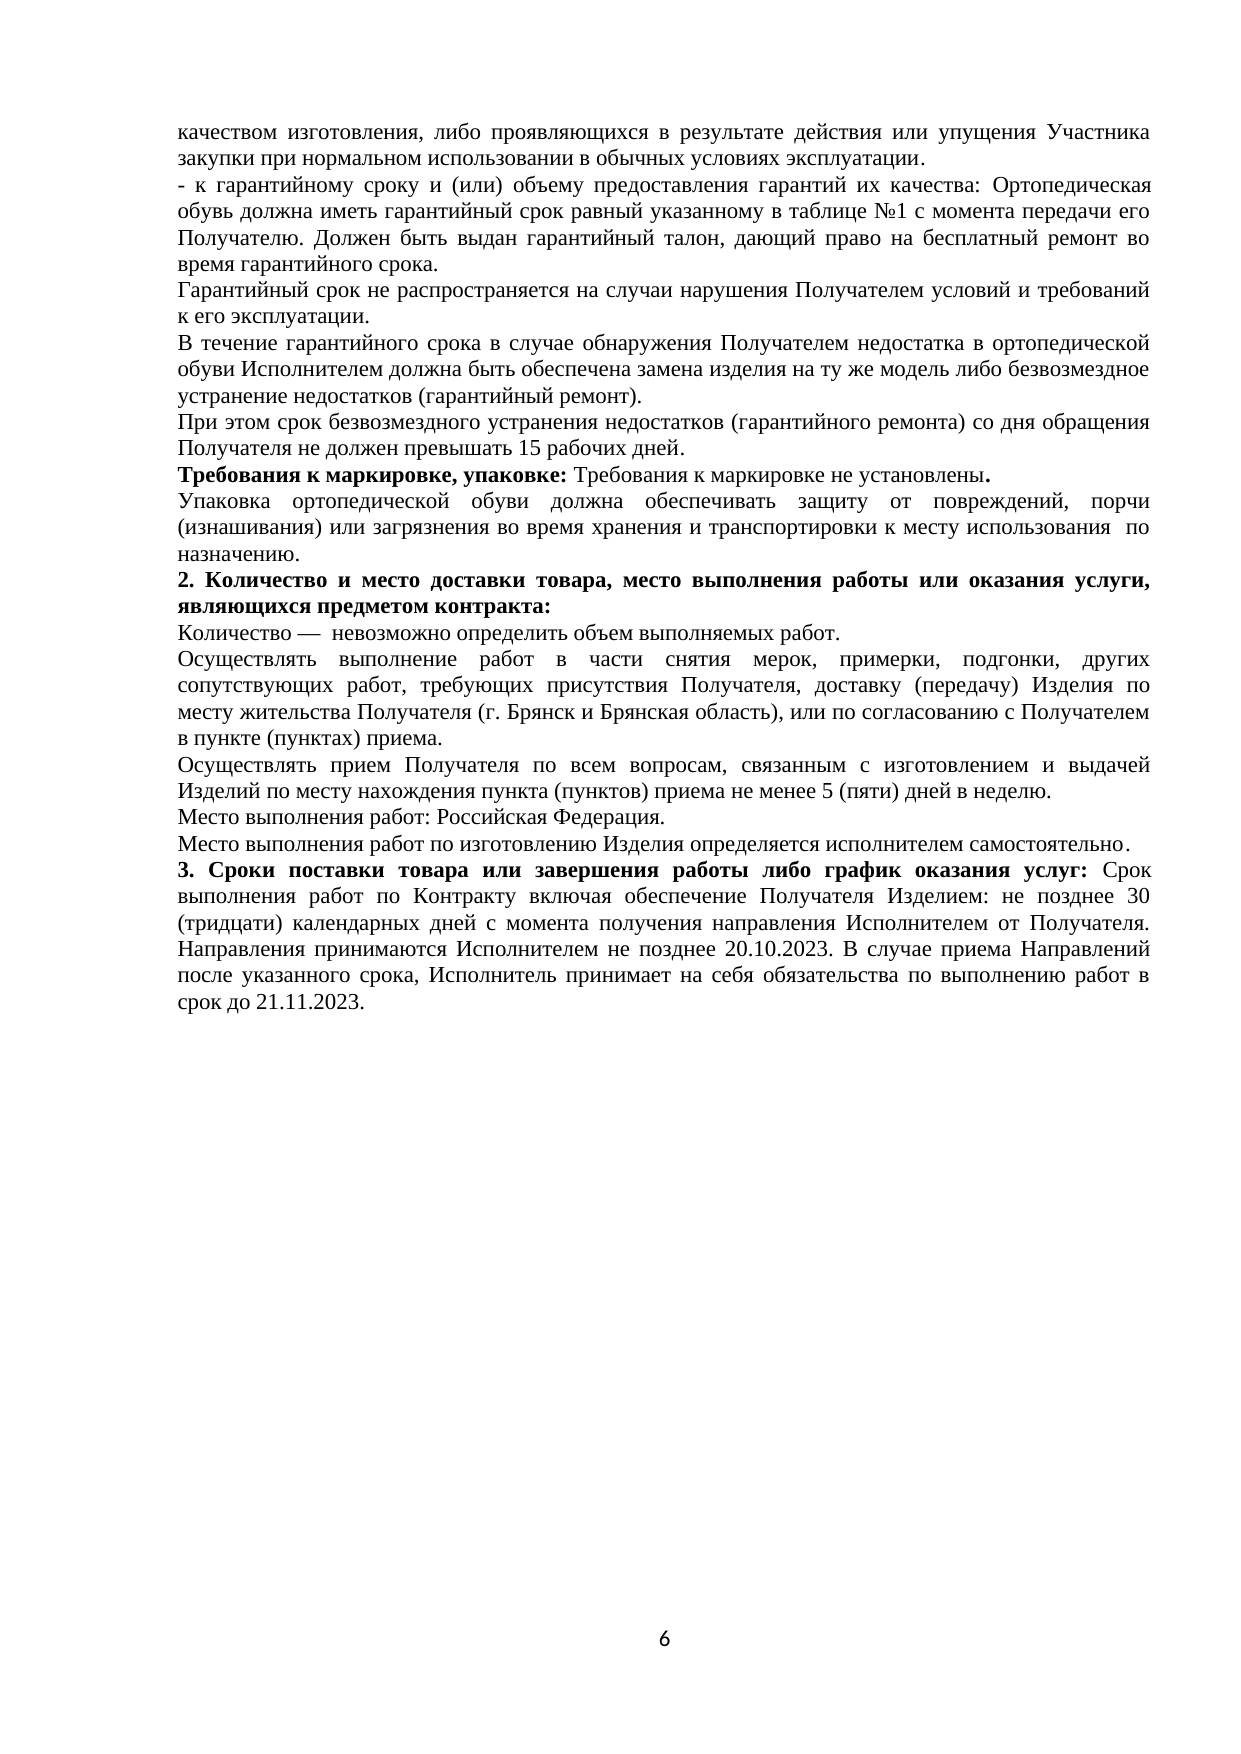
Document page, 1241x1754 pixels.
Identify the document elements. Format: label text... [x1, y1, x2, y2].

text 3. Сроки поставки товара или завершения работы либо график оказания услуг: Срок выполнения работ по Контракту включая обеспечение Получателя Изделием: не позднее 30 (тридцати) календарных дней с момента получения направления Исполнителем от Получателя. Направления принимаются Исполнителем не позднее 20.10.2023. В случае приема Направлений после указанного срока, Исполнитель принимает на себя обязательства по выполнению работ в срок до 21.11.2023. [177, 856, 1152, 1014]
text В течение гарантийного срока в случае обнаружения Получателем недостатка в ортопедической обуви Исполнителем должна быть обеспечена замена изделия на ту же модель либо безвозмездное устранение недостатков (гарантийный ремонт). [177, 329, 1152, 408]
text Количество — невозможно определить объем выполняемых работ. [177, 619, 1152, 645]
text При этом срок безвозмездного устранения недостатков (гарантийного ремонта) со дня обращения Получателя не должен превышать 15 рабочих дней. [177, 408, 1152, 461]
text Требования к маркировке, упаковке: Требования к маркировке не установлены. [177, 461, 1152, 487]
text Осуществлять прием Получателя по всем вопросам, связанным с изготовлением и выдачей Изделий по месту нахождения пункта (пунктов) приема не менее 5 (пяти) дней в неделю. [177, 751, 1152, 803]
text 2. Количество и место доставки товара, место выполнения работы или оказания услуги, являющихся предметом контракта: [177, 566, 1152, 619]
text Осуществлять выполнение работ в части снятия мерок, примерки, подгонки, других сопутствующих работ, требующих присутствия Получателя, доставку (передачу) Изделия по месту жительства Получателя (г. Брянск и Брянская область), или по согласованию с Получателем в пункте (пунктах) приема. [177, 645, 1152, 751]
text Место выполнения работ по изготовлению Изделия определяется исполнителем самостоятельно. [177, 830, 1152, 856]
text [177, 118, 1152, 171]
text - к гарантийному сроку и (или) объему предоставления гарантий их качества: Ортопедическая обувь должна иметь гарантийный срок равный указанному в таблице №1 с момента передачи его Получателю. Должен быть выдан гарантийный талон, дающий право на бесплатный ремонт во время гарантийного срока. [177, 171, 1152, 276]
text Упаковка ортопедической обуви должна обеспечивать защиту от повреждений, порчи (изнашивания) или загрязнения во время хранения и транспортировки к месту использования по назначению. [177, 487, 1152, 566]
text Место выполнения работ: Российская Федерация. [177, 803, 1152, 830]
text Гарантийный срок не распространяется на случаи нарушения Получателем условий и требований к его эксплуатации. [177, 276, 1152, 329]
